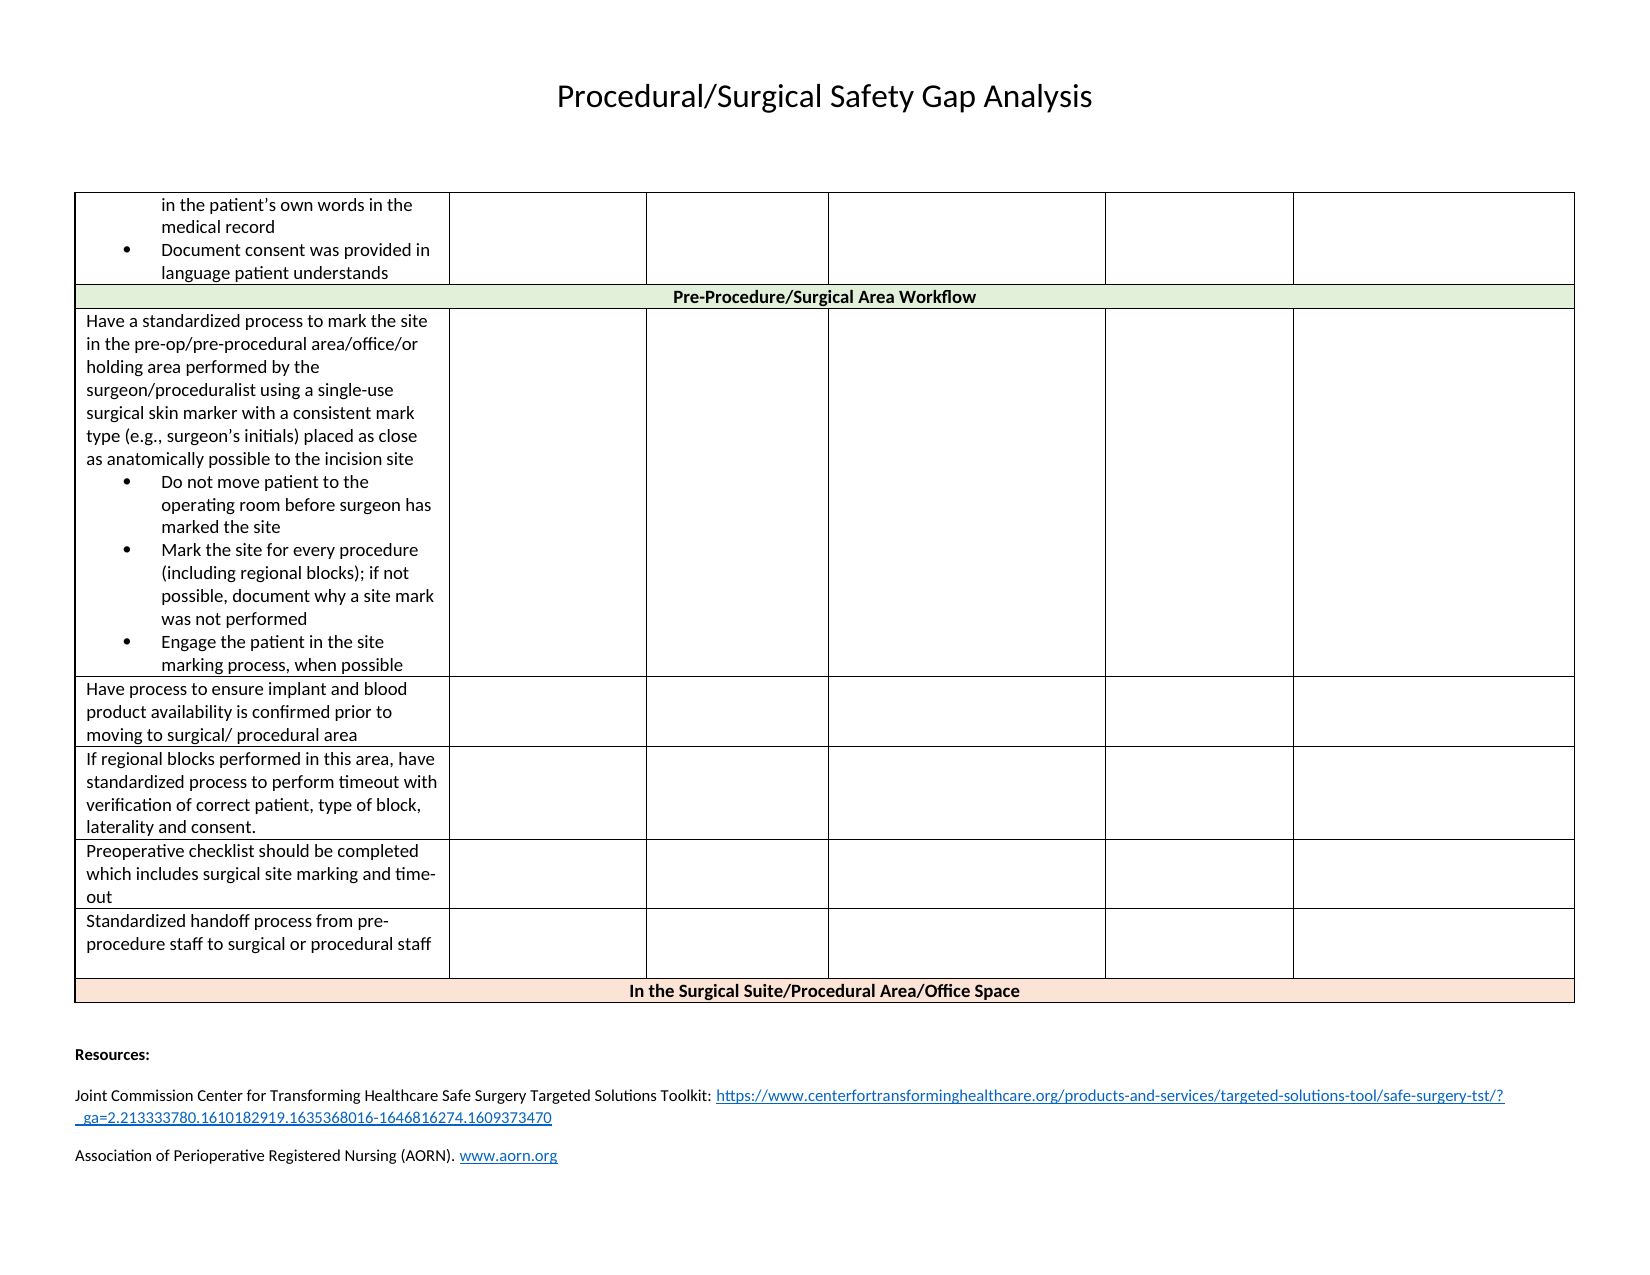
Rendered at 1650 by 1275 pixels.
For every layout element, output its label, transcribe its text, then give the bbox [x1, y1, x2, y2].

table_cell [829, 309, 1105, 676]
table_cell [647, 193, 828, 284]
table_cell Pre-Procedure/Surgical Area Workflow [76, 285, 1574, 308]
table_cell [450, 309, 646, 676]
table_cell [1294, 840, 1574, 908]
table_cell [1294, 193, 1574, 284]
table_cell [1294, 309, 1574, 676]
table_cell [647, 909, 828, 978]
table_cell [1106, 677, 1293, 746]
table_cell [829, 677, 1105, 746]
table_cell [647, 747, 828, 838]
table_cell [1106, 840, 1293, 908]
table_cell In the Surgical Suite/Procedural Area/Office Space [76, 979, 1574, 1002]
table_cell [1106, 309, 1293, 676]
table_cell [829, 840, 1105, 908]
table_cell Have a standardized process to mark the site in the pre-op/pre-procedural area/office/or holding area performed by the surgeon/proceduralist using a single-use surgical skin marker with a consistent mark type (e.g., surgeon’s initials) placed as close as anatomically possible to the incision site Do not move patient to the operating room before surgeon has marked the site Mark the site for every procedure (including regional blocks); if not possible, document why a site mark was not performed Engage the patient in the site marking process, when possible [76, 309, 449, 676]
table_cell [76, 193, 449, 284]
table_cell [647, 677, 828, 746]
table_cell Standardized handoff process from pre-procedure staff to surgical or procedural staff [76, 909, 449, 978]
table_cell [1294, 747, 1574, 838]
table_cell [450, 840, 646, 908]
table_cell [647, 840, 828, 908]
table_cell [1294, 677, 1574, 746]
table_cell [450, 677, 646, 746]
table_cell Have process to ensure implant and blood product availability is confirmed prior to moving to surgical/ procedural area [76, 677, 449, 746]
table_cell [1106, 909, 1293, 978]
table_cell [829, 193, 1105, 284]
table_cell [450, 193, 646, 284]
table_cell [829, 747, 1105, 838]
table_cell [1106, 193, 1293, 284]
table_cell [1294, 909, 1574, 978]
table_cell [829, 909, 1105, 978]
table_cell [647, 309, 828, 676]
table_cell [450, 909, 646, 978]
table_cell Preoperative checklist should be completed which includes surgical site marking and time-out [76, 840, 449, 908]
table_cell [1106, 747, 1293, 838]
table_cell If regional blocks performed in this area, have standardized process to perform timeout with verification of correct patient, type of block, laterality and consent. [76, 747, 449, 838]
table_cell [450, 747, 646, 838]
